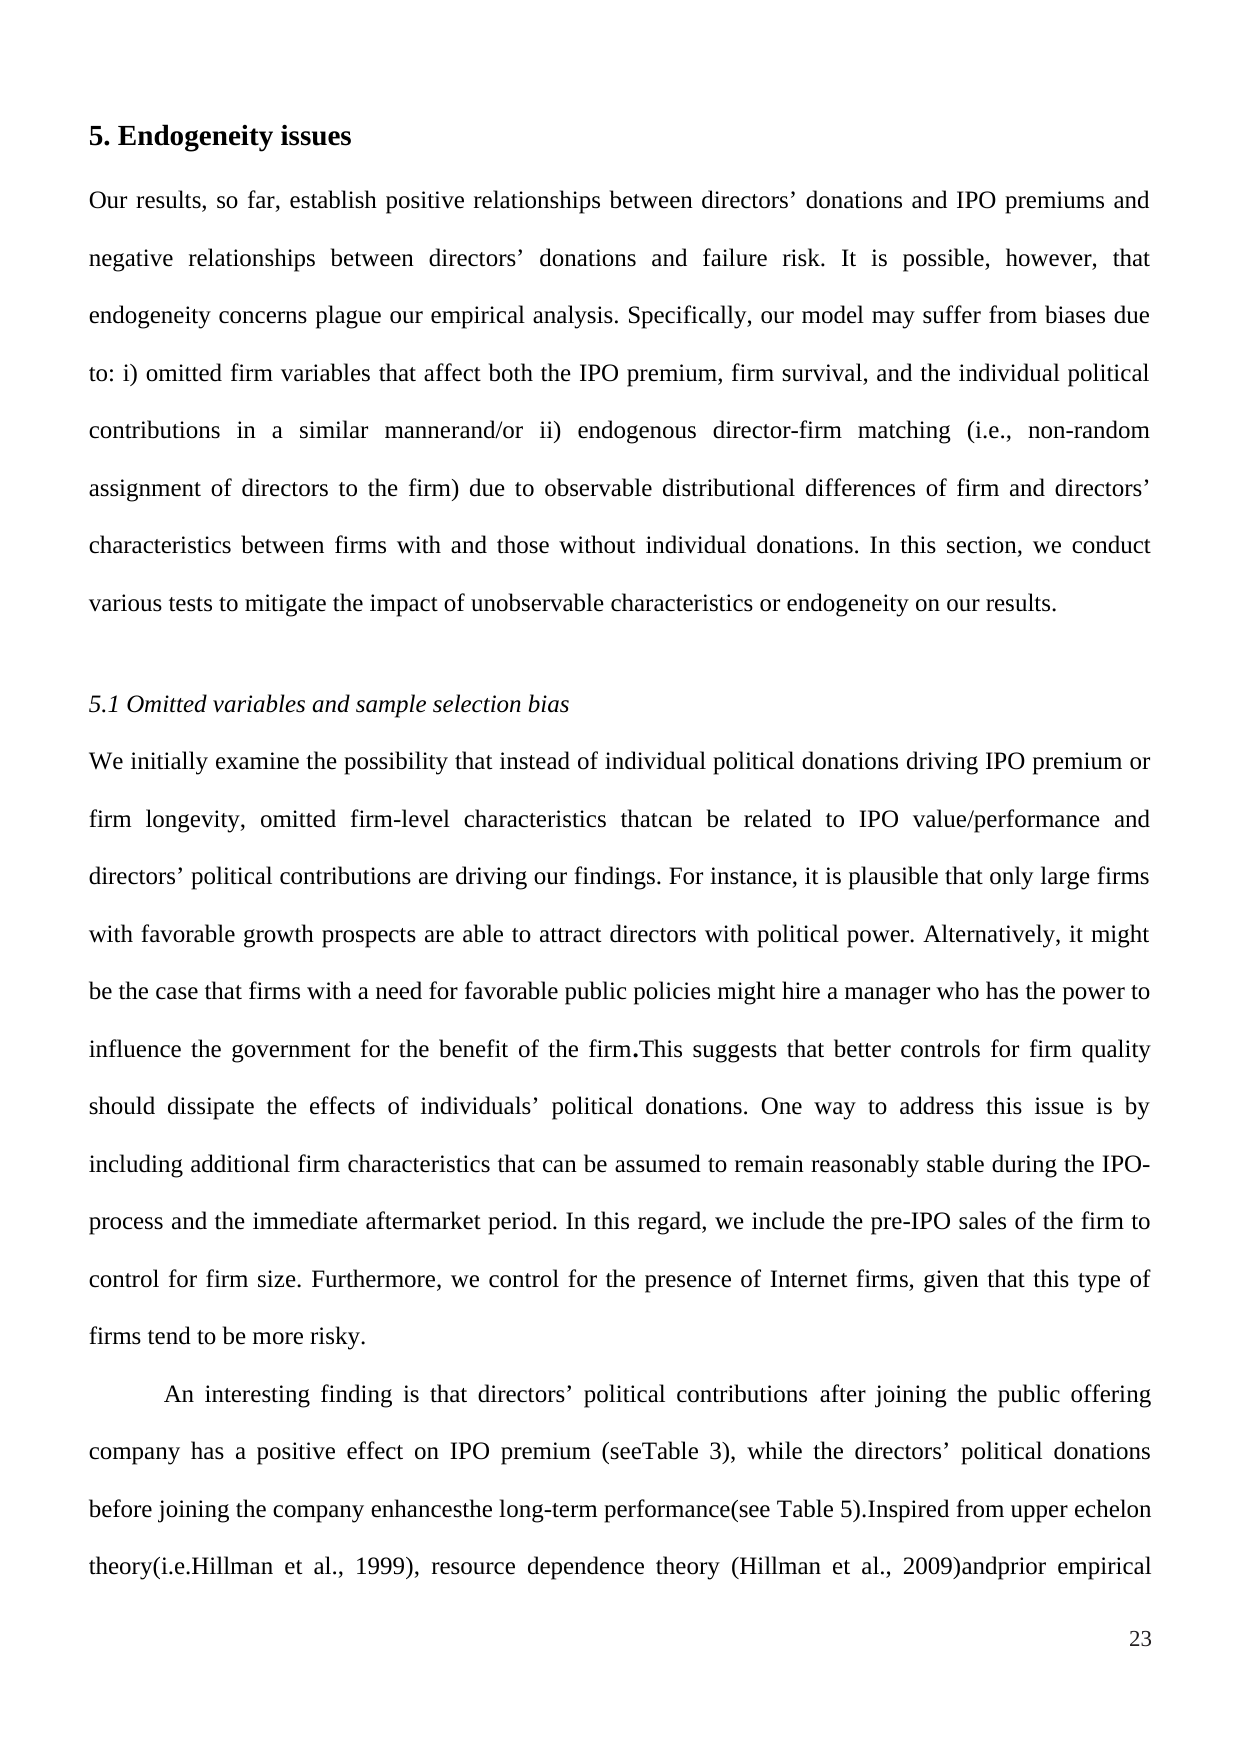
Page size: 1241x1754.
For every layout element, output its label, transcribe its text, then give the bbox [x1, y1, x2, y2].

text 5. Endogeneity issues [88, 118, 1152, 152]
text 5.1 Omitted variables and sample selection bias [88, 689, 1152, 717]
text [88, 1379, 1152, 1580]
text Our results, so far, establish positive relationships between directors’ donations and IPO premiums and negative relationships between directors’ donations and failure risk. It is possible, however, that endogeneity concerns plague our empirical analysis. Specifically, our model may suffer from biases due to: i) omitted firm variables that affect both the IPO premium, firm survival, and the individual political contributions in a similar mannerand/or ii) endogenous director-firm matching (i.e., non-random assignment of directors to the firm) due to observable distributional differences of firm and directors’ characteristics between firms with and those without individual donations. In this section, we conduct various tests to mitigate the impact of unobservable characteristics or endogeneity on our results. [88, 186, 1152, 617]
text We initially examine the possibility that instead of individual political donations driving IPO premium or firm longevity, omitted firm-level characteristics thatcan be related to IPO value/performance and directors’ political contributions are driving our findings. For instance, it is plausible that only large firms with favorable growth prospects are able to attract directors with political power. Alternatively, it might be the case that firms with a need for favorable public policies might hire a manager who has the power to influence the government for the benefit of the firm.This suggests that better controls for firm quality should dissipate the effects of individuals’ political donations. One way to address this issue is by including additional firm characteristics that can be assumed to remain reasonably stable during the IPO-process and the immediate aftermarket period. In this regard, we include the pre-IPO sales of the firm to control for firm size. Furthermore, we control for the presence of Internet firms, given that this type of firms tend to be more risky. [88, 746, 1152, 1350]
